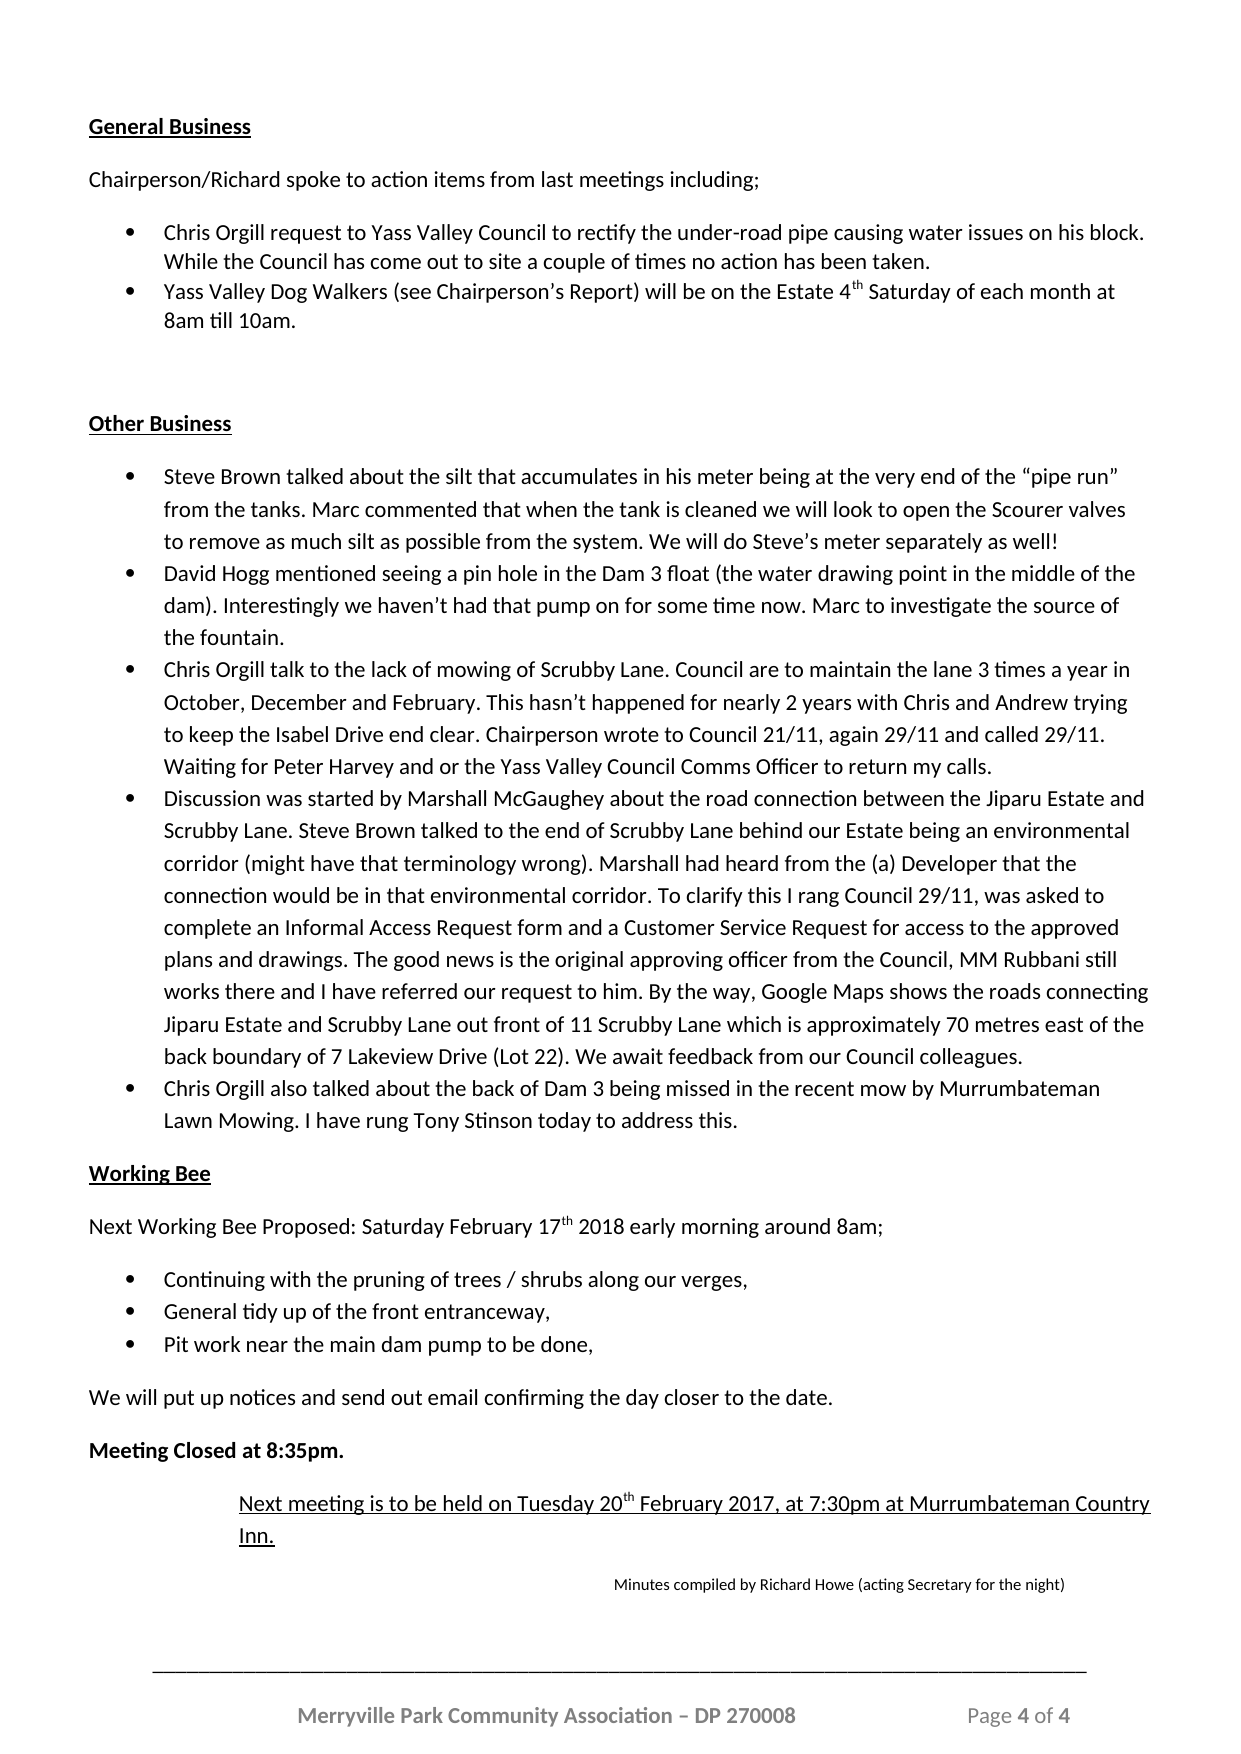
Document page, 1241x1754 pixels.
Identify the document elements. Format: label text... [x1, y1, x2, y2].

list Pit work near the main dam pump to be done, [126, 1330, 1152, 1358]
list General tidy up of the front entranceway, [126, 1297, 1152, 1326]
text Next meeting is to be held on Tuesday 20th February 2017, at 7:30pm at Murrumbateman Country Inn. [239, 1489, 1152, 1549]
list Continuing with the pruning of trees / shrubs along our verges, [126, 1265, 1152, 1293]
list Chris Orgill request to Yass Valley Council to rectify the under-road pipe causing water issues on his block. While the Council has come out to site a couple of times no action has been taken. [126, 218, 1152, 276]
text General Business [89, 112, 1152, 140]
list Chris Orgill also talked about the back of Dam 3 being missed in the recent mow by Murrumbateman Lawn Mowing. I have rung Tony Stinson today to address this. [126, 1074, 1152, 1134]
text Next Working Bee Proposed: Saturday February 17th 2018 early morning around 8am; [89, 1212, 1152, 1240]
text Working Bee [89, 1159, 1152, 1187]
text We will put up notices and send out email confirming the day closer to the date. [89, 1383, 1152, 1411]
list Steve Brown talked about the silt that accumulates in his meter being at the very end of the “pipe run” from the tanks. Marc commented that when the tank is cleaned we will look to open the Scourer valves to remove as much silt as possible from the system. We will do Steve’s meter separately as well! [126, 462, 1152, 555]
text Minutes compiled by Richard Howe (acting Secretary for the night) [614, 1574, 1152, 1594]
list Discussion was started by Marshall McGaughey about the road connection between the Jiparu Estate and Scrubby Lane. Steve Brown talked to the end of Scrubby Lane behind our Estate being an environmental corridor (might have that terminology wrong). Marshall had heard from the (a) Developer that the connection would be in that environmental corridor. To clarify this I rang Council 29/11, was asked to complete an Informal Access Request form and a Customer Service Request for access to the approved plans and drawings. The good news is the original approving officer from the Council, MM Rubbani still works there and I have referred our request to him. By the way, Google Maps shows the roads connecting Jiparu Estate and Scrubby Lane out front of 11 Scrubby Lane which is approximately 70 metres east of the back boundary of 7 Lakeview Drive (Lot 22). We await feedback from our Council colleagues. [126, 784, 1152, 1070]
list Chris Orgill talk to the lack of mowing of Scrubby Lane. Council are to maintain the lane 3 times a year in October, December and February. This hasn’t happened for nearly 2 years with Chris and Andrew trying to keep the Isabel Drive end clear. Chairperson wrote to Council 21/11, again 29/11 and called 29/11. Waiting for Peter Harvey and or the Yass Valley Council Comms Officer to return my calls. [126, 656, 1152, 780]
text Other Business [89, 409, 1152, 437]
list Yass Valley Dog Walkers (see Chairperson’s Report) will be on the Estate 4th Saturday of each month at 8am till 10am. [126, 277, 1152, 334]
list David Hogg mentioned seeing a pin hole in the Dam 3 float (the water drawing point in the middle of the dam). Interestingly we haven’t had that pump on for some time now. Marc to investigate the source of the fountain. [126, 559, 1152, 651]
text Chairperson/Richard spoke to action items from last meetings including; [89, 165, 1152, 193]
text Meeting Closed at 8:35pm. [89, 1436, 1152, 1464]
